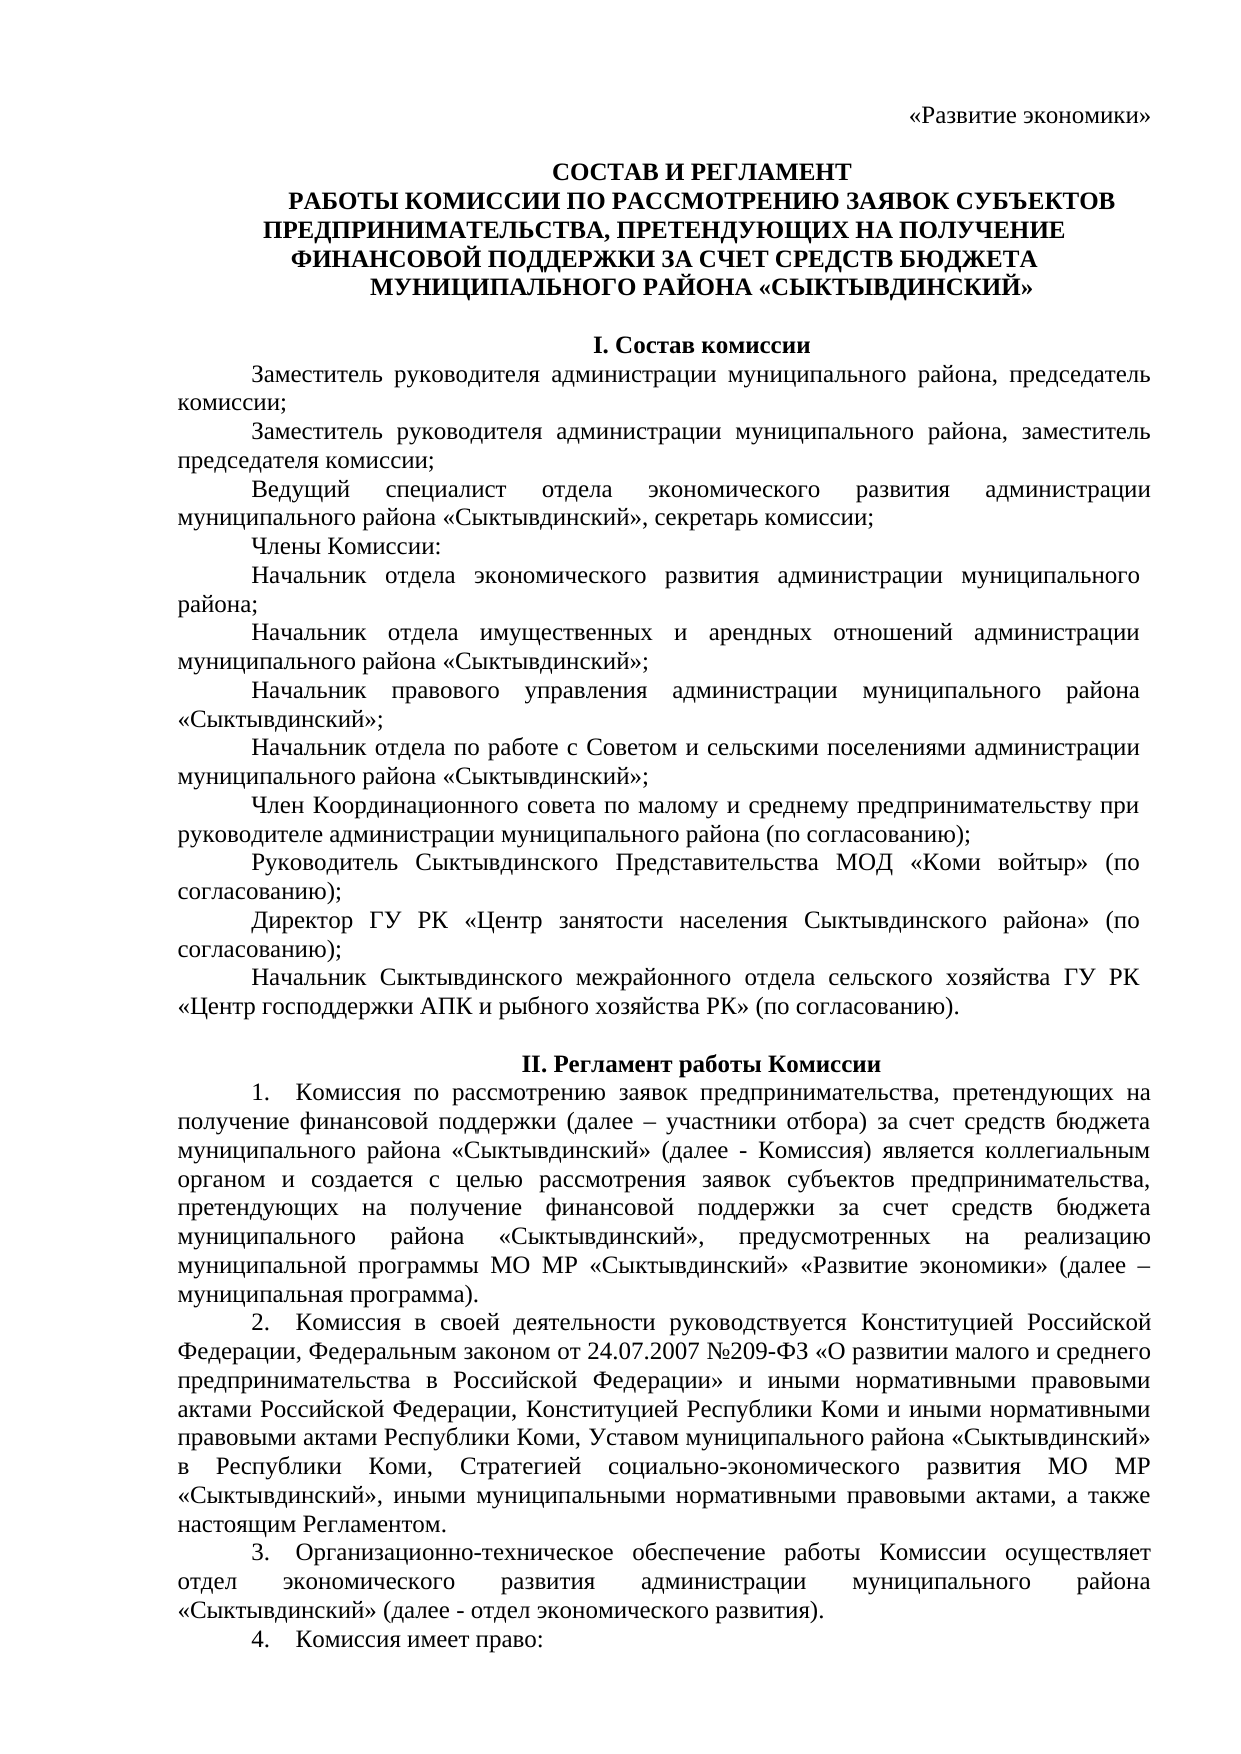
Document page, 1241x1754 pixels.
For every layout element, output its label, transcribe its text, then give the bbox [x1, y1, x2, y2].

list Комиссия имеет право: [177, 1624, 1151, 1652]
list Член Координационного совета по малому и среднему предпринимательству при руководителе администрации муниципального района (по согласованию); [177, 790, 1141, 847]
text «Развитие экономики» [177, 100, 1151, 129]
text II. Регламент работы Комиссии [177, 1049, 1151, 1077]
text МУНИЦИПАЛЬНОГО РАЙОНА «СЫКТЫВДИНСКИЙ» [177, 272, 1151, 301]
text Ведущий специалист отдела экономического развития администрации муниципального района «Сыктывдинский», секретарь комиссии; [177, 474, 1151, 531]
list Комиссия по рассмотрению заявок предпринимательства, претендующих на получение финансовой поддержки (далее – участники отбора) за счет средств бюджета муниципального района «Сыктывдинский» (далее - Комиссия) является коллегиальным органом и создается с целью рассмотрения заявок субъектов предпринимательства, претендующих на получение финансовой поддержки за счет средств бюджета муниципального района «Сыктывдинский», предусмотренных на реализацию муниципальной программы МО МР «Сыктывдинский» «Развитие экономики» (далее – муниципальная программа). [177, 1077, 1151, 1307]
list Начальник отдела по работе с Советом и сельскими поселениями администрации муниципального района «Сыктывдинский»; [177, 732, 1141, 790]
text Члены Комиссии: [177, 531, 1151, 560]
list Начальник Сыктывдинского межрайонного отдела сельского хозяйства ГУ РК «Центр господдержки АПК и рыбного хозяйства РК» (по согласованию). [177, 962, 1141, 1020]
text Заместитель руководителя администрации муниципального района, заместитель председателя комиссии; [177, 416, 1151, 474]
text РАБОТЫ КОМИССИИ ПО РАССМОТРЕНИЮ ЗАЯВОК СУБЪЕКТОВ ПРЕДПРИНИМАТЕЛЬСТВА, ПРЕТЕНДУЮЩИХ НА ПОЛУЧЕНИЕ ФИНАНСОВОЙ ПОДДЕРЖКИ ЗА СЧЕТ СРЕДСТВ БЮДЖЕТА [177, 186, 1151, 272]
list Организационно-техническое обеспечение работы Комиссии осуществляет отдел экономического развития администрации муниципального района «Сыктывдинский» (далее - отдел экономического развития). [177, 1537, 1151, 1624]
text I. Состав комиссии [177, 330, 1151, 359]
list Начальник отдела экономического развития администрации муниципального района; [177, 560, 1141, 617]
list Начальник правового управления администрации муниципального района «Сыктывдинский»; [177, 675, 1141, 732]
list Руководитель Сыктывдинского Представительства МОД «Коми войтыр» (по согласованию); [177, 847, 1141, 905]
text Заместитель руководителя администрации муниципального района, председатель комиссии; [177, 359, 1151, 416]
text СОСТАВ И РЕГЛАМЕНТ [177, 157, 1151, 186]
list Комиссия в своей деятельности руководствуется Конституцией Российской Федерации, Федеральным законом от 24.07.2007 №209-ФЗ «О развитии малого и среднего предпринимательства в Российской Федерации» и иными нормативными правовыми актами Российской Федерации, Конституцией Республики Коми и иными нормативными правовыми актами Республики Коми, Уставом муниципального района «Сыктывдинский» в Республики Коми, Стратегией социально-экономического развития МО МР «Сыктывдинский», иными муниципальными нормативными правовыми актами, а также настоящим Регламентом. [177, 1307, 1151, 1537]
list Начальник отдела имущественных и арендных отношений администрации муниципального района «Сыктывдинский»; [177, 617, 1141, 675]
list Директор ГУ РК «Центр занятости населения Сыктывдинского района» (по согласованию); [177, 905, 1141, 962]
